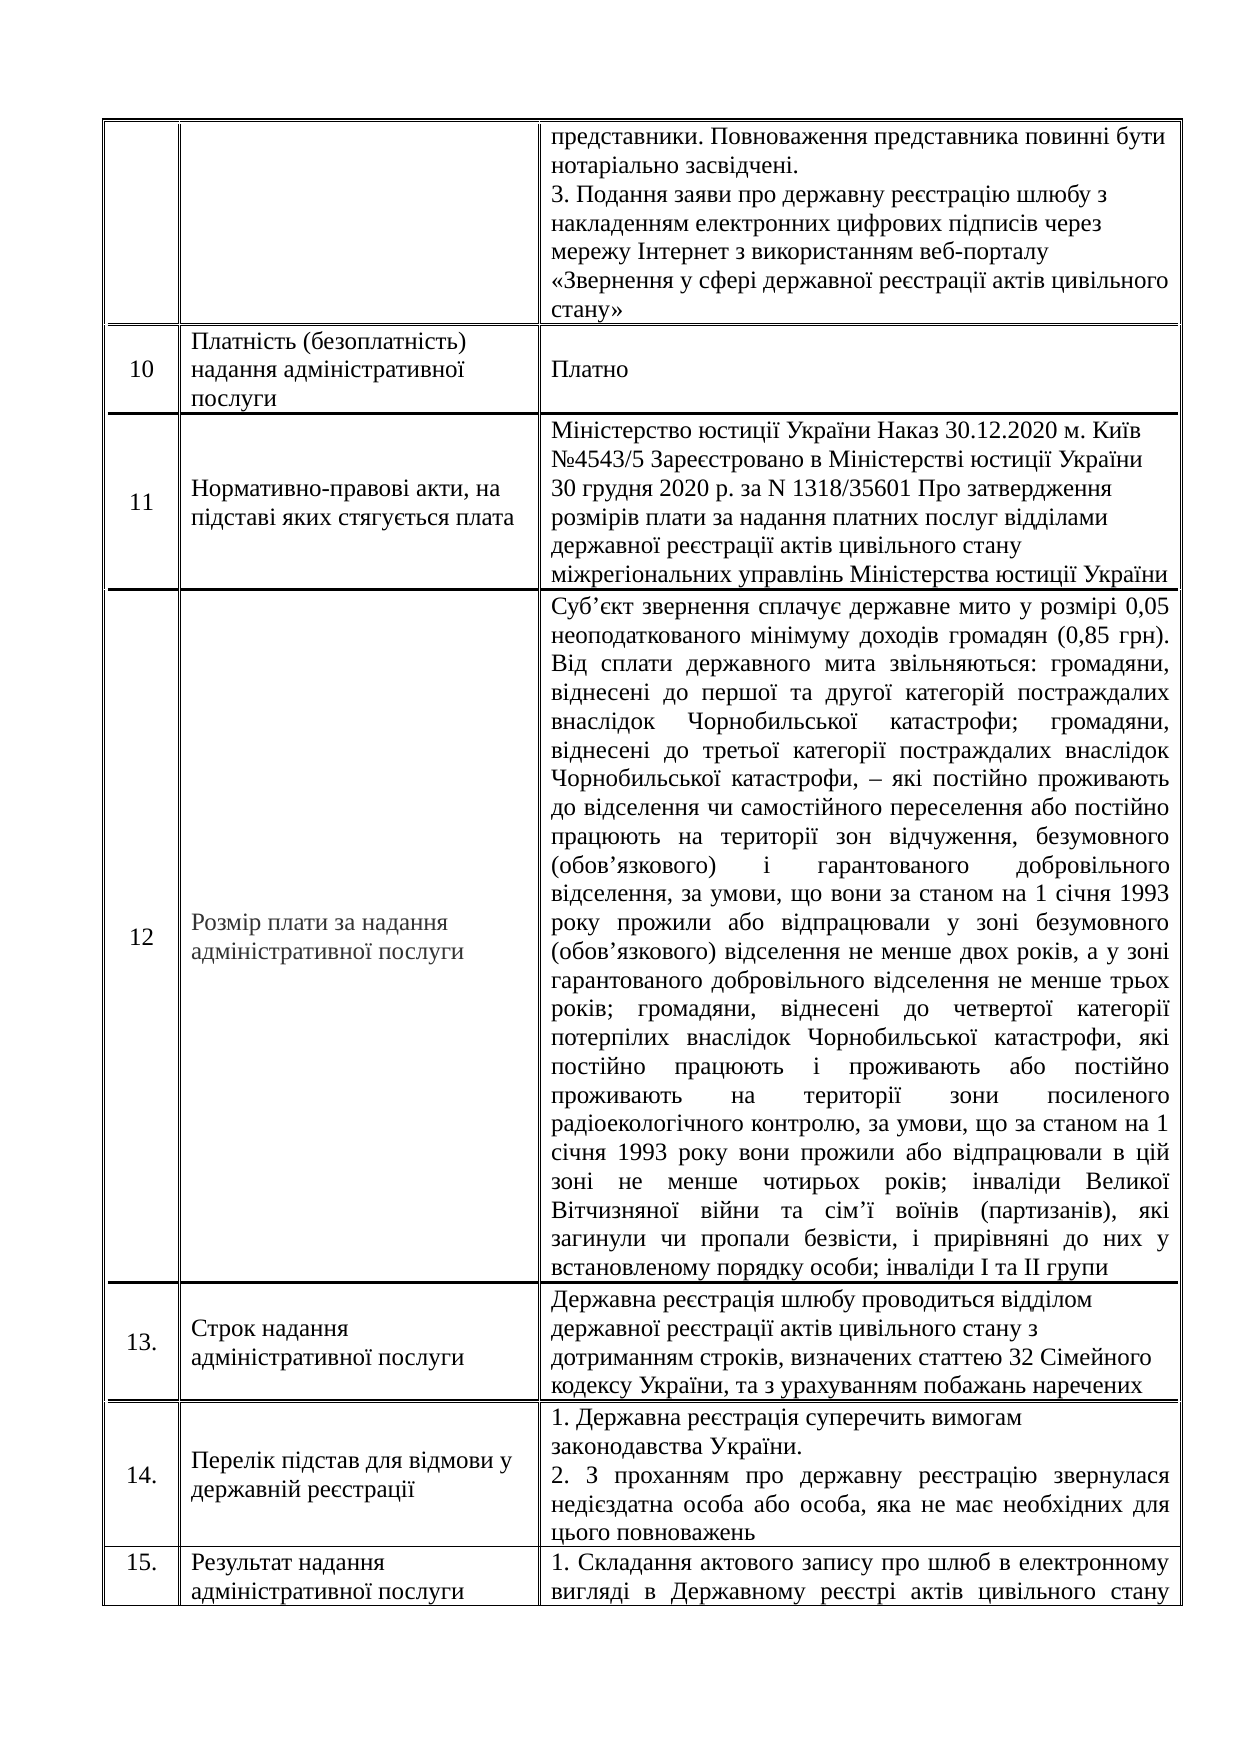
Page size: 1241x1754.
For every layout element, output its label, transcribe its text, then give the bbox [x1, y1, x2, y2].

table_cell Міністерство юстиції України Наказ 30.12.2020 м. Київ №4543/5 Зареєстровано в Міністерстві юстиції України 30 грудня 2020 р. за N 1318/35601 Про затвердження розмірів плати за надання платних послуг відділами державної реєстрації актів цивільного стану міжрегіональних управлінь Міністерства юстиції України [541, 412, 1180, 588]
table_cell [540, 122, 1180, 323]
table_cell 9 [105, 122, 179, 323]
table_cell 15. [105, 1547, 178, 1605]
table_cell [180, 122, 539, 323]
table_cell 14. [105, 1399, 178, 1546]
table_cell 1. Державна реєстрація суперечить вимогам законодавства України. 2. З проханням про державну реєстрацію звернулася недієздатна особа або особа, яка не має необхідних для цього повноважень [541, 1399, 1180, 1546]
table_cell Нормативно-правові акти, на підставі яких стягується плата [181, 415, 538, 588]
table_cell Розмір плати за надання адміністративної послуги [181, 591, 538, 1281]
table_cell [541, 1547, 1180, 1605]
table_cell Державна реєстрація шлюбу проводиться відділом державної реєстрації актів цивільного стану з дотриманням строків, визначених статтею 32 Сімейного кодексу України, та з урахуванням побажань наречених [541, 1281, 1180, 1399]
table_cell Платність (безоплатність) надання адміністративної послуги [181, 326, 538, 412]
table_cell 13. [105, 1281, 178, 1399]
table_cell Строк надання адміністративної послуги [181, 1284, 538, 1399]
table_cell Платно [540, 323, 1181, 412]
table_cell Суб’єкт звернення сплачує державне мито у розмірі 0,05 неоподаткованого мінімуму доходів громадян (0,85 грн). Від сплати державного мита звільняються: громадяни, віднесені до першої та другої категорій постраждалих внаслідок Чорнобильської катастрофи; громадяни, віднесені до третьої категорії постраждалих внаслідок Чорнобильської катастрофи, – які постійно проживають до відселення чи самостійного переселення або постійно працюють на території зон відчуження, безумовного (обов’язкового) і гарантованого добровільного відселення, за умови, що вони за станом на 1 січня 1993 року прожили або відпрацювали у зоні безумовного (обов’язкового) відселення не менше двох років, а у зоні гарантованого добровільного відселення не менше трьох років; громадяни, віднесені до четвертої категорії потерпілих внаслідок Чорнобильської катастрофи, які постійно працюють і проживають або постійно проживають на території зони посиленого радіоекологічного контролю, за умови, що за станом на 1 січня 1993 року вони прожили або відпрацювали в цій зоні не менше чотирьох років; інваліди Великої Вітчизняної війни та сім’ї воїнів (партизанів), які загинули чи пропали безвісти, і прирівняні до них у встановленому порядку особи; інваліди I та II групи [541, 588, 1181, 1281]
table_cell 10 [103, 323, 179, 412]
table_cell 11 [105, 412, 178, 588]
table_cell 12 [103, 588, 178, 1281]
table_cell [181, 1547, 538, 1605]
table_cell Перелік підстав для відмови у державній реєстрації [181, 1403, 538, 1546]
